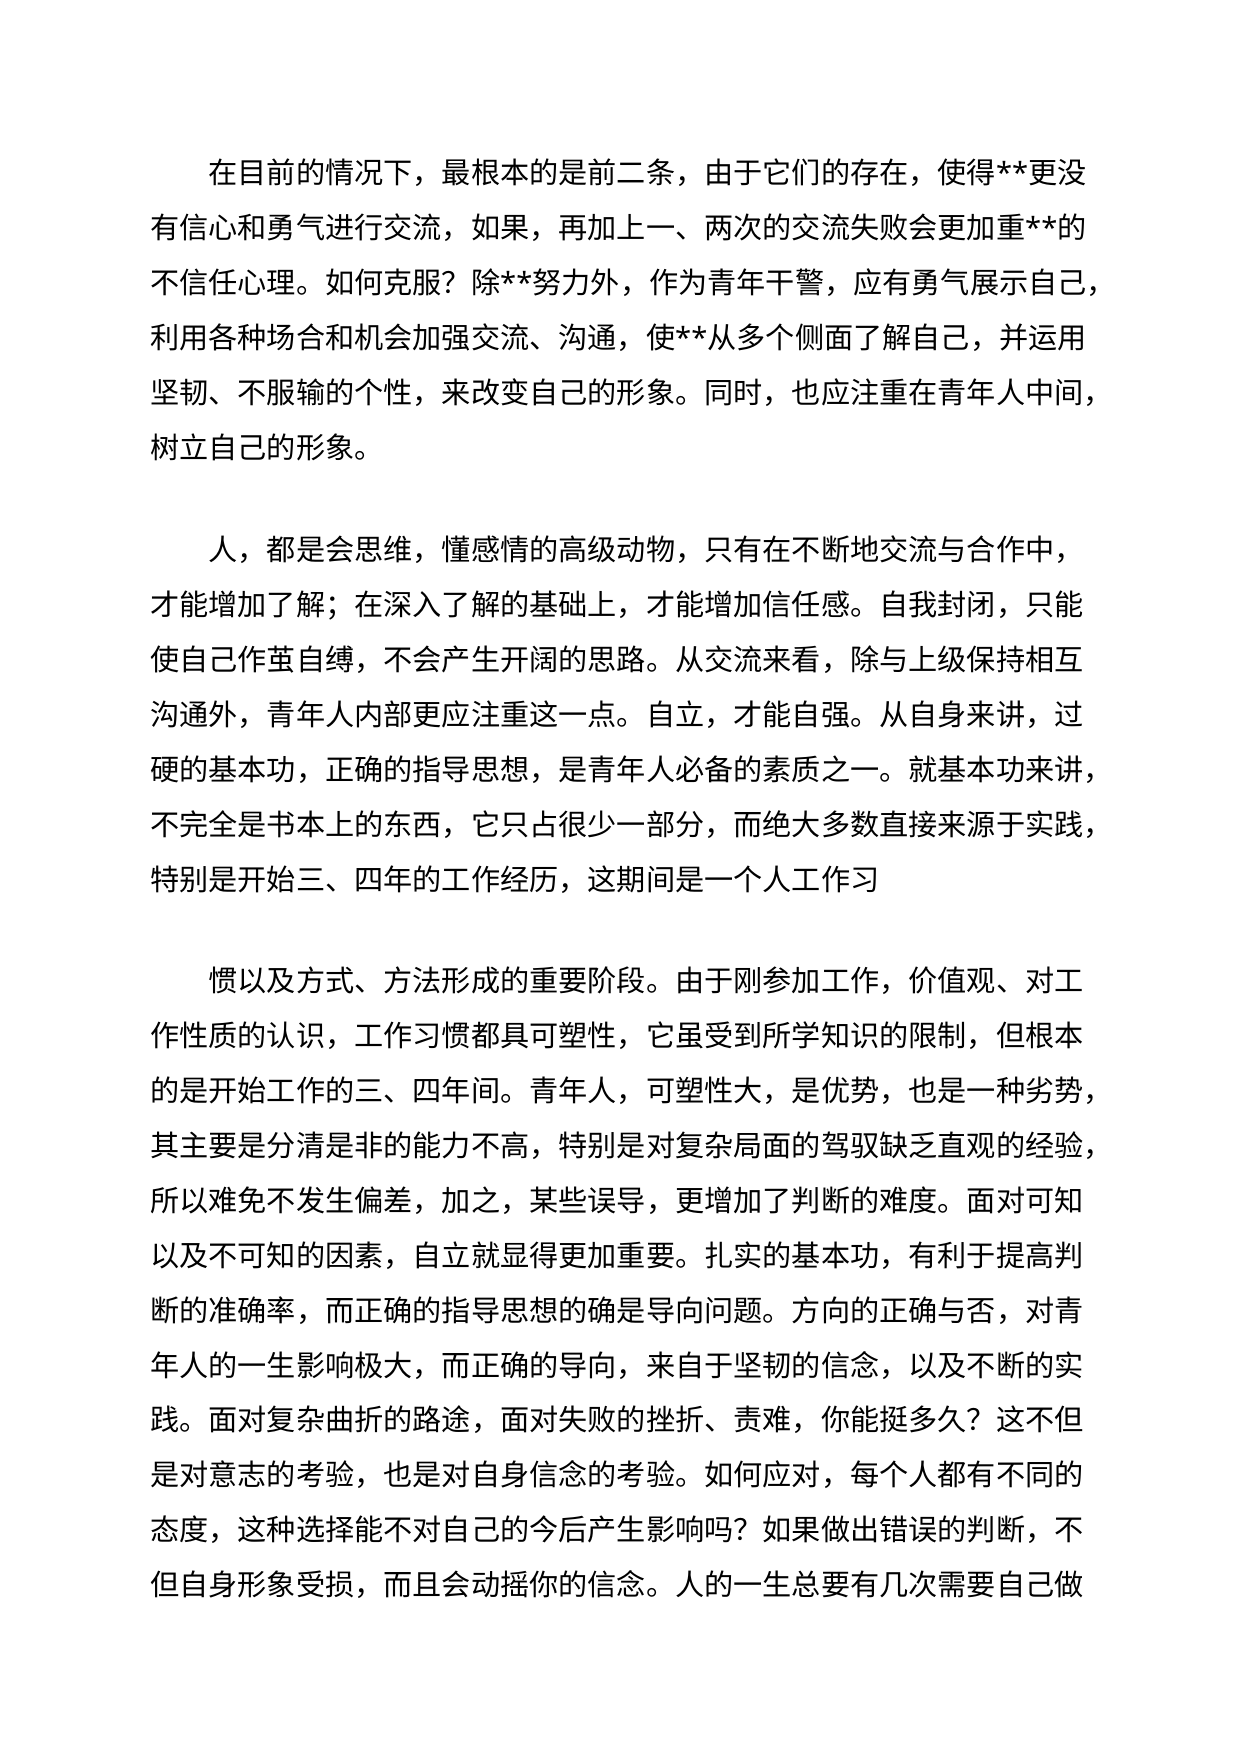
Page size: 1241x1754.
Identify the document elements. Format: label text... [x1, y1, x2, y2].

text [150, 958, 1090, 1604]
text 人，都是会思维，懂感情的高级动物，只有在不断地交流与合作中，才能增加了解；在深入了解的基础上，才能增加信任感。自我封闭，只能使自己作茧自缚，不会产生开阔的思路。从交流来看，除与上级保持相互沟通外，青年人内部更应注重这一点。自立，才能自强。从自身来讲，过硬的基本功，正确的指导思想，是青年人必备的素质之一。就基本功来讲，不完全是书本上的东西，它只占很少一部分，而绝大多数直接来源于实践，特别是开始三、四年的工作经历，这期间是一个人工作习 [150, 527, 1090, 898]
text 在目前的情况下，最根本的是前二条，由于它们的存在，使得**更没有信心和勇气进行交流，如果，再加上一、两次的交流失败会更加重**的不信任心理。如何克服？除**努力外，作为青年干警，应有勇气展示自己，利用各种场合和机会加强交流、沟通，使**从多个侧面了解自己，并运用坚韧、不服输的个性，来改变自己的形象。同时，也应注重在青年人中间，树立自己的形象。 [150, 150, 1090, 467]
